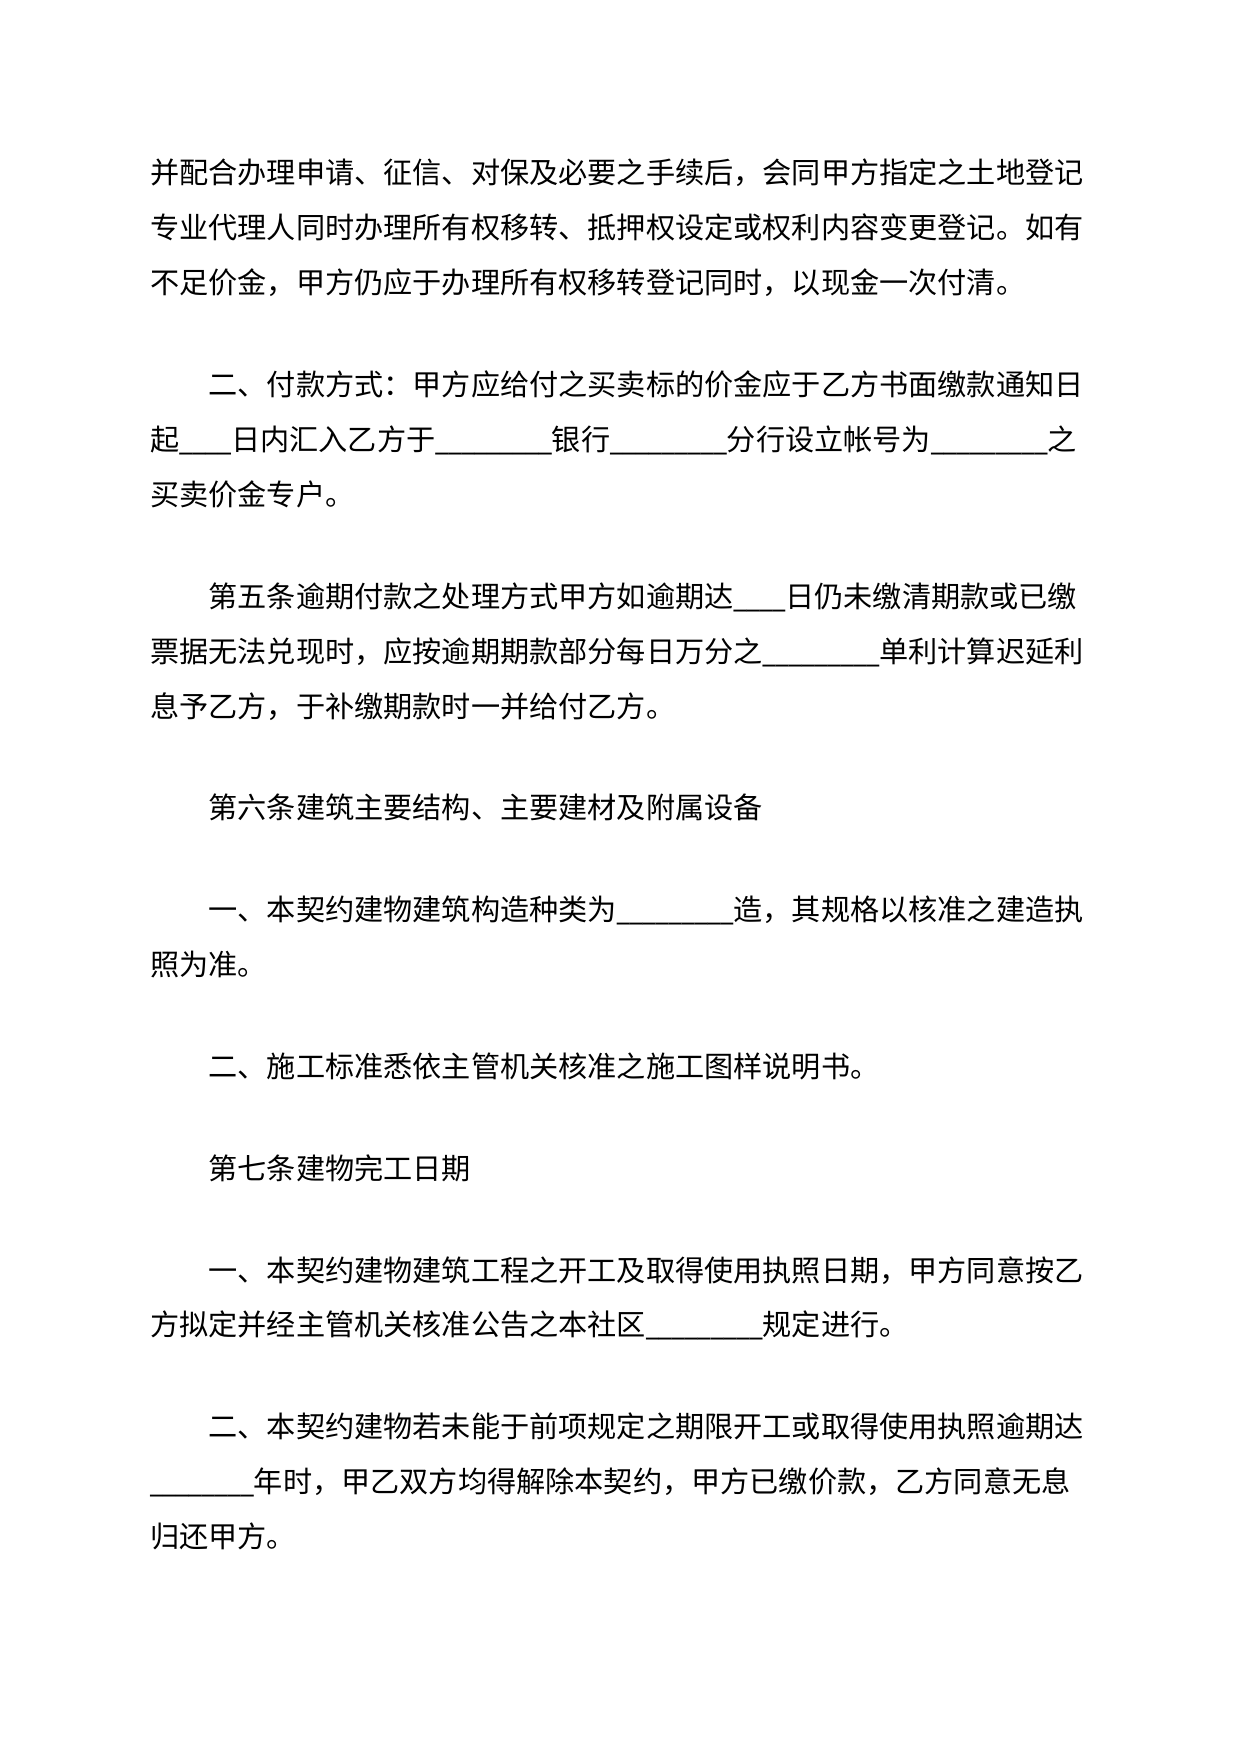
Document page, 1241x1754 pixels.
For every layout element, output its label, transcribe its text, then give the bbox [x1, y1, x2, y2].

text 二、施工标准悉依主管机关核准之施工图样说明书。 [150, 1043, 1090, 1086]
text 第六条建筑主要结构、主要建材及附属设备 [150, 785, 1090, 827]
text 第五条逾期付款之处理方式甲方如逾期达____日仍未缴清期款或已缴票据无法兑现时，应按逾期期款部分每日万分之_________单利计算迟延利息予乙方，于补缴期款时一并给付乙方。 [150, 573, 1090, 726]
text 二、付款方式：甲方应给付之买卖标的价金应于乙方书面缴款通知日起____日内汇入乙方于_________银行_________分行设立帐号为_________之买卖价金专户。 [150, 362, 1090, 514]
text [150, 150, 1090, 302]
text 一、本契约建物建筑工程之开工及取得使用执照日期，甲方同意按乙方拟定并经主管机关核准公告之本社区_________规定进行。 [150, 1247, 1090, 1344]
text 二、本契约建物若未能于前项规定之期限开工或取得使用执照逾期达________年时，甲乙双方均得解除本契约，甲方已缴价款，乙方同意无息归还甲方。 [150, 1404, 1090, 1556]
text 第七条建物完工日期 [150, 1145, 1090, 1188]
text 一、本契约建物建筑构造种类为_________造，其规格以核准之建造执照为准。 [150, 887, 1090, 984]
